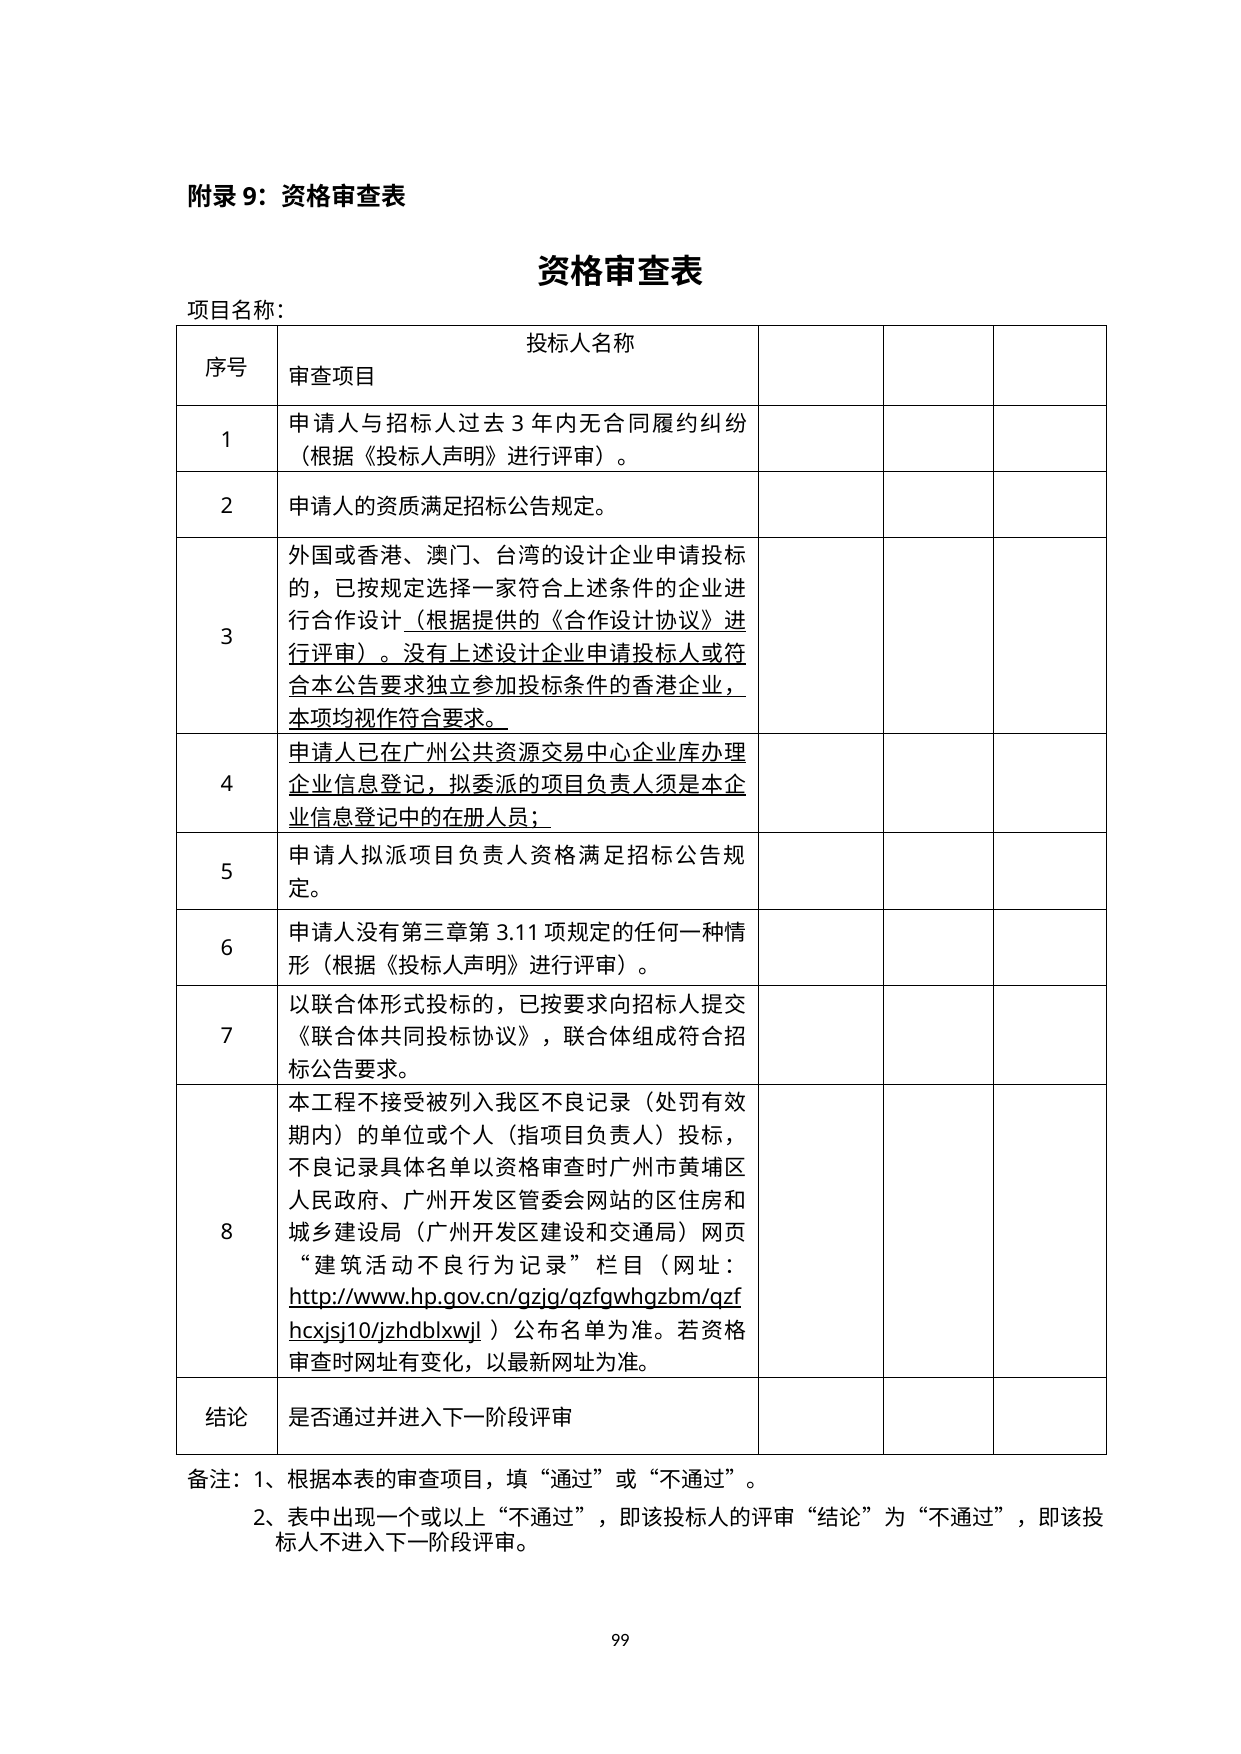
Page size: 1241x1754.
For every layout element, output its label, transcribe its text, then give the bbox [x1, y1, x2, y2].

table_cell [759, 833, 883, 908]
table_cell 3 [177, 538, 277, 733]
table_cell [994, 472, 1106, 537]
table_header 投标人名称 审查项目 [278, 326, 758, 405]
table_cell [884, 734, 993, 832]
table_cell 是否通过并进入下一阶段评审 [278, 1378, 758, 1454]
table_cell [994, 538, 1106, 733]
table_cell 2 [177, 472, 277, 537]
table_cell 申请人已在广州公共资源交易中心企业库办理企业信息登记，拟委派的项目负责人须是本企业信息登记中的在册人员； [278, 734, 758, 832]
table_cell 外国或香港、澳门、台湾的设计企业申请投标的，已按规定选择一家符合上述条件的企业进行合作设计（根据提供的《合作设计协议》进行评审）。没有上述设计企业申请投标人或符合本公告要求独立参加投标条件的香港企业，本项均视作符合要求。 [278, 538, 758, 733]
table_cell [994, 734, 1106, 832]
table_cell [759, 986, 883, 1084]
table_cell [759, 910, 883, 985]
table_cell [884, 833, 993, 908]
table_cell [759, 1378, 883, 1454]
table_cell 申请人拟派项目负责人资格满足招标公告规定。 [278, 833, 758, 908]
table_cell [994, 1085, 1106, 1377]
table_header [994, 326, 1106, 405]
table_cell 8 [177, 1085, 277, 1377]
table_cell 7 [177, 986, 277, 1084]
table_cell 结论 [177, 1378, 277, 1454]
table_cell 申请人与招标人过去3年内无合同履约纠纷（根据《投标人声明》进行评审）。 [278, 406, 758, 471]
table_cell [759, 538, 883, 733]
table_cell 4 [177, 734, 277, 832]
table_cell [994, 406, 1106, 471]
table_cell [994, 986, 1106, 1084]
table_cell [884, 910, 993, 985]
table_cell [994, 910, 1106, 985]
table_cell 申请人的资质满足招标公告规定。 [278, 472, 758, 537]
table_cell [759, 1085, 883, 1377]
table_header 序号 [177, 326, 277, 405]
text 2、表中出现一个或以上“不通过”，即该投标人的评审“结论”为“不通过”，即该投标人不进入下一阶段评审。 [253, 1505, 1106, 1555]
table_cell 5 [177, 833, 277, 908]
table_cell [884, 406, 993, 471]
table_header [884, 326, 993, 405]
table_cell [884, 1378, 993, 1454]
table_cell 本工程不接受被列入我区不良记录（处罚有效期内）的单位或个人（指项目负责人）投标，不良记录具体名单以资格审查时广州市黄埔区人民政府、广州开发区管委会网站的区住房和城乡建设局（广州开发区建设和交通局）网页“建筑活动不良行为记录”栏目（网址： http://www.hp.gov.cn/gzjg/qzfgwhgzbm/qzfhcxjsj10/jzhdblxwjl ）公布名单为准。若资格审查时网址有变化，以最新网址为准。 [278, 1085, 758, 1377]
table_cell [759, 406, 883, 471]
table_cell 以联合体形式投标的，已按要求向招标人提交《联合体共同投标协议》，联合体组成符合招标公告要求。 [278, 986, 758, 1084]
table_cell 6 [177, 910, 277, 985]
table_cell [994, 1378, 1106, 1454]
table_header [759, 326, 883, 405]
table_cell [759, 472, 883, 537]
subtitle 附录9：资格审查表 [187, 162, 1053, 227]
table_cell [884, 472, 993, 537]
text 资格审查表 [187, 245, 1053, 293]
text 备注：1、根据本表的审查项目，填“通过”或“不通过”。 [187, 1468, 1053, 1493]
table_cell 1 [177, 406, 277, 471]
text 项目名称： [187, 293, 1053, 325]
table_cell [759, 734, 883, 832]
table_cell [884, 986, 993, 1084]
table_cell 申请人没有第三章第3.11项规定的任何一种情形（根据《投标人声明》进行评审）。 [278, 910, 758, 985]
table_cell [884, 538, 993, 733]
table_cell [994, 833, 1106, 908]
table_cell [884, 1085, 993, 1377]
